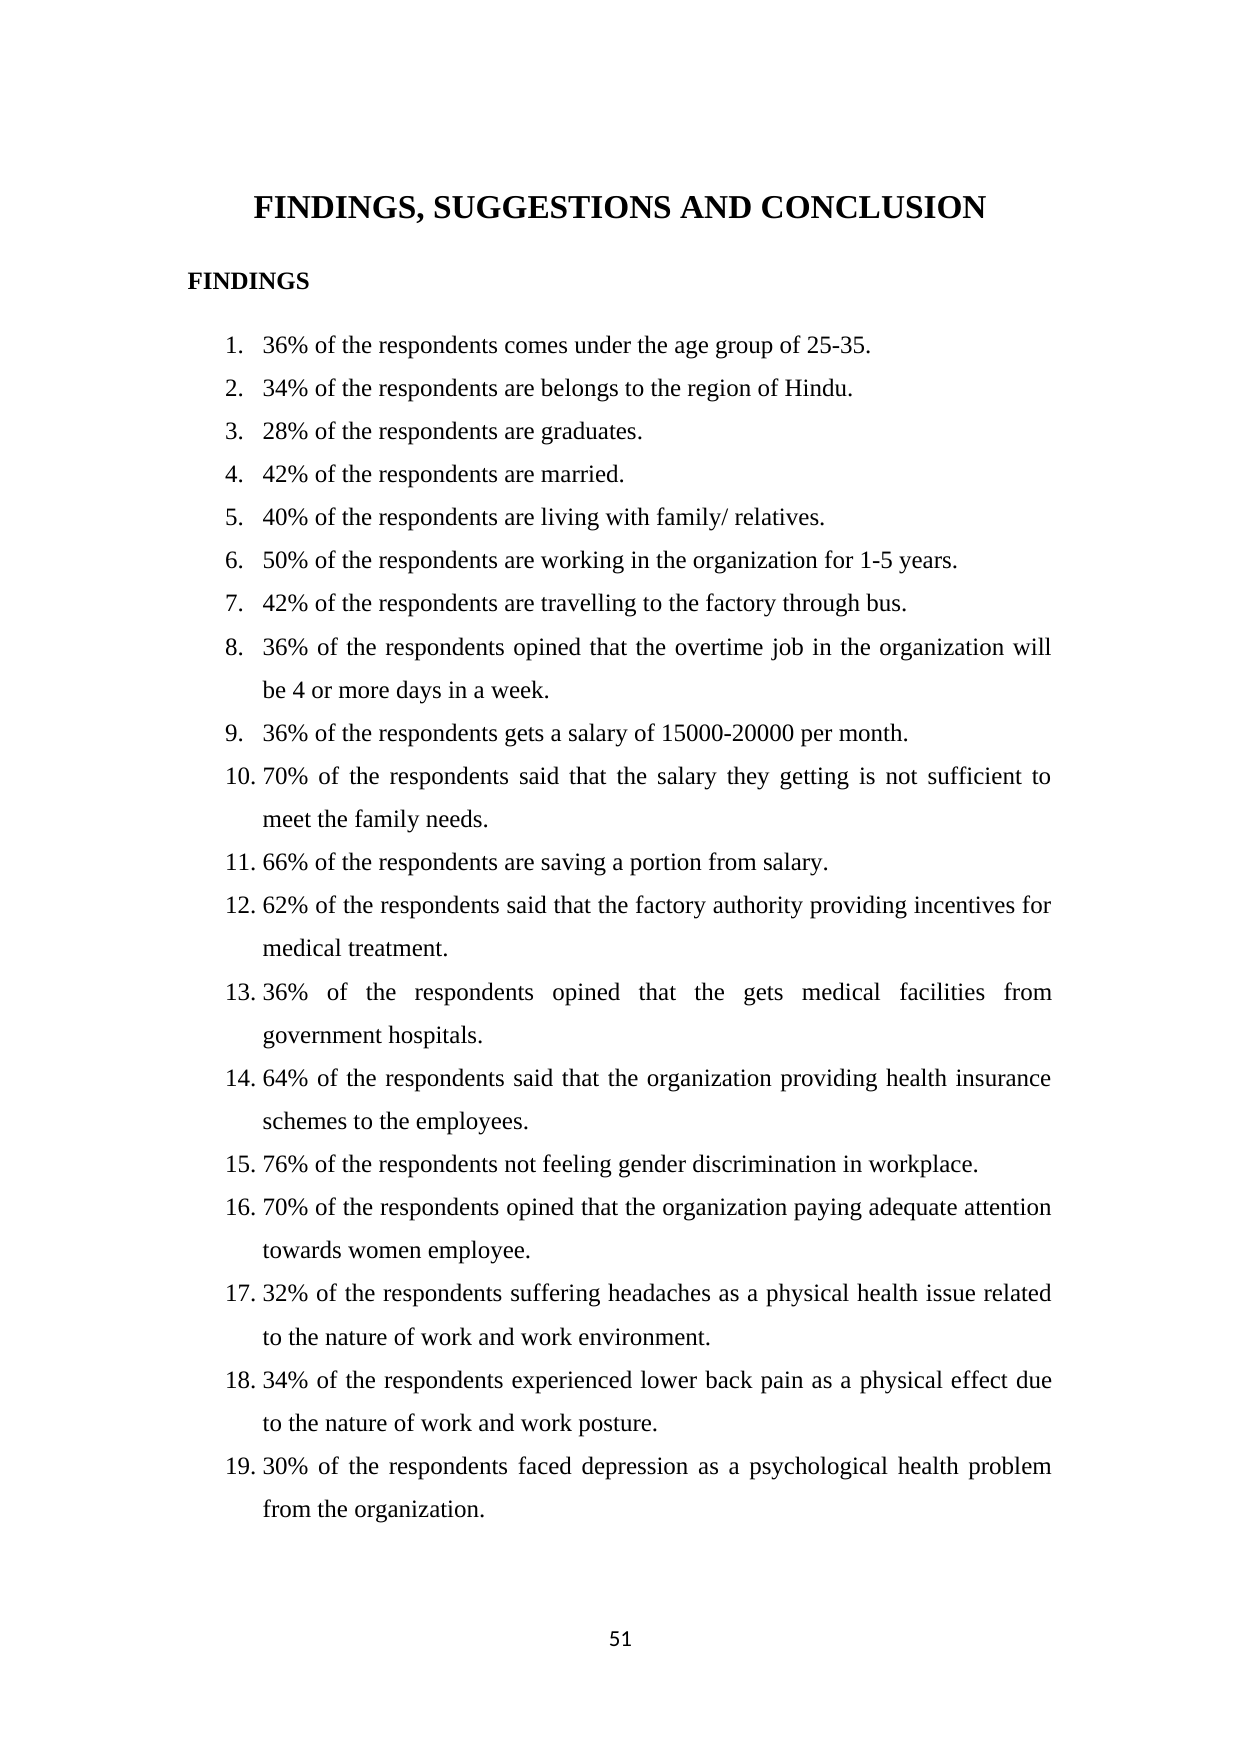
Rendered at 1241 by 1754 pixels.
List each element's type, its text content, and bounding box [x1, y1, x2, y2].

list 34% of the respondents are belongs to the region of Hindu. [225, 373, 1053, 402]
list 50% of the respondents are working in the organization for 1-5 years. [225, 545, 1053, 574]
list 40% of the respondents are living with family/ relatives. [225, 502, 1053, 531]
list 34% of the respondents experienced lower back pain as a physical effect due to the nature of work and work posture. [225, 1365, 1053, 1437]
list 36% of the respondents opined that the overtime job in the organization will be 4 or more days in a week. [225, 632, 1053, 703]
list 62% of the respondents said that the factory authority providing incentives for medical treatment. [225, 890, 1053, 962]
list 36% of the respondents opined that the gets medical facilities from government hospitals. [225, 977, 1053, 1048]
list 28% of the respondents are graduates. [225, 416, 1053, 445]
list 42% of the respondents are married. [225, 459, 1053, 488]
list 42% of the respondents are travelling to the factory through bus. [225, 588, 1053, 617]
list 64% of the respondents said that the organization providing health insurance schemes to the employees. [225, 1063, 1053, 1135]
list 30% of the respondents faced depression as a psychological health problem from the organization. [225, 1451, 1053, 1523]
list 66% of the respondents are saving a portion from salary. [225, 847, 1053, 876]
text FINDINGS [187, 266, 1053, 294]
list 76% of the respondents not feeling gender discrimination in workplace. [225, 1149, 1053, 1178]
list 70% of the respondents said that the salary they getting is not sufficient to meet the family needs. [225, 761, 1053, 833]
list 70% of the respondents opined that the organization paying adequate attention towards women employee. [225, 1192, 1053, 1264]
list 36% of the respondents comes under the age group of 25-35. [225, 330, 1053, 358]
list 32% of the respondents suffering headaches as a physical health issue related to the nature of work and work environment. [225, 1278, 1053, 1350]
list 36% of the respondents gets a salary of 15000-20000 per month. [225, 718, 1053, 747]
text FINDINGS, SUGGESTIONS AND CONCLUSION [187, 187, 1053, 226]
